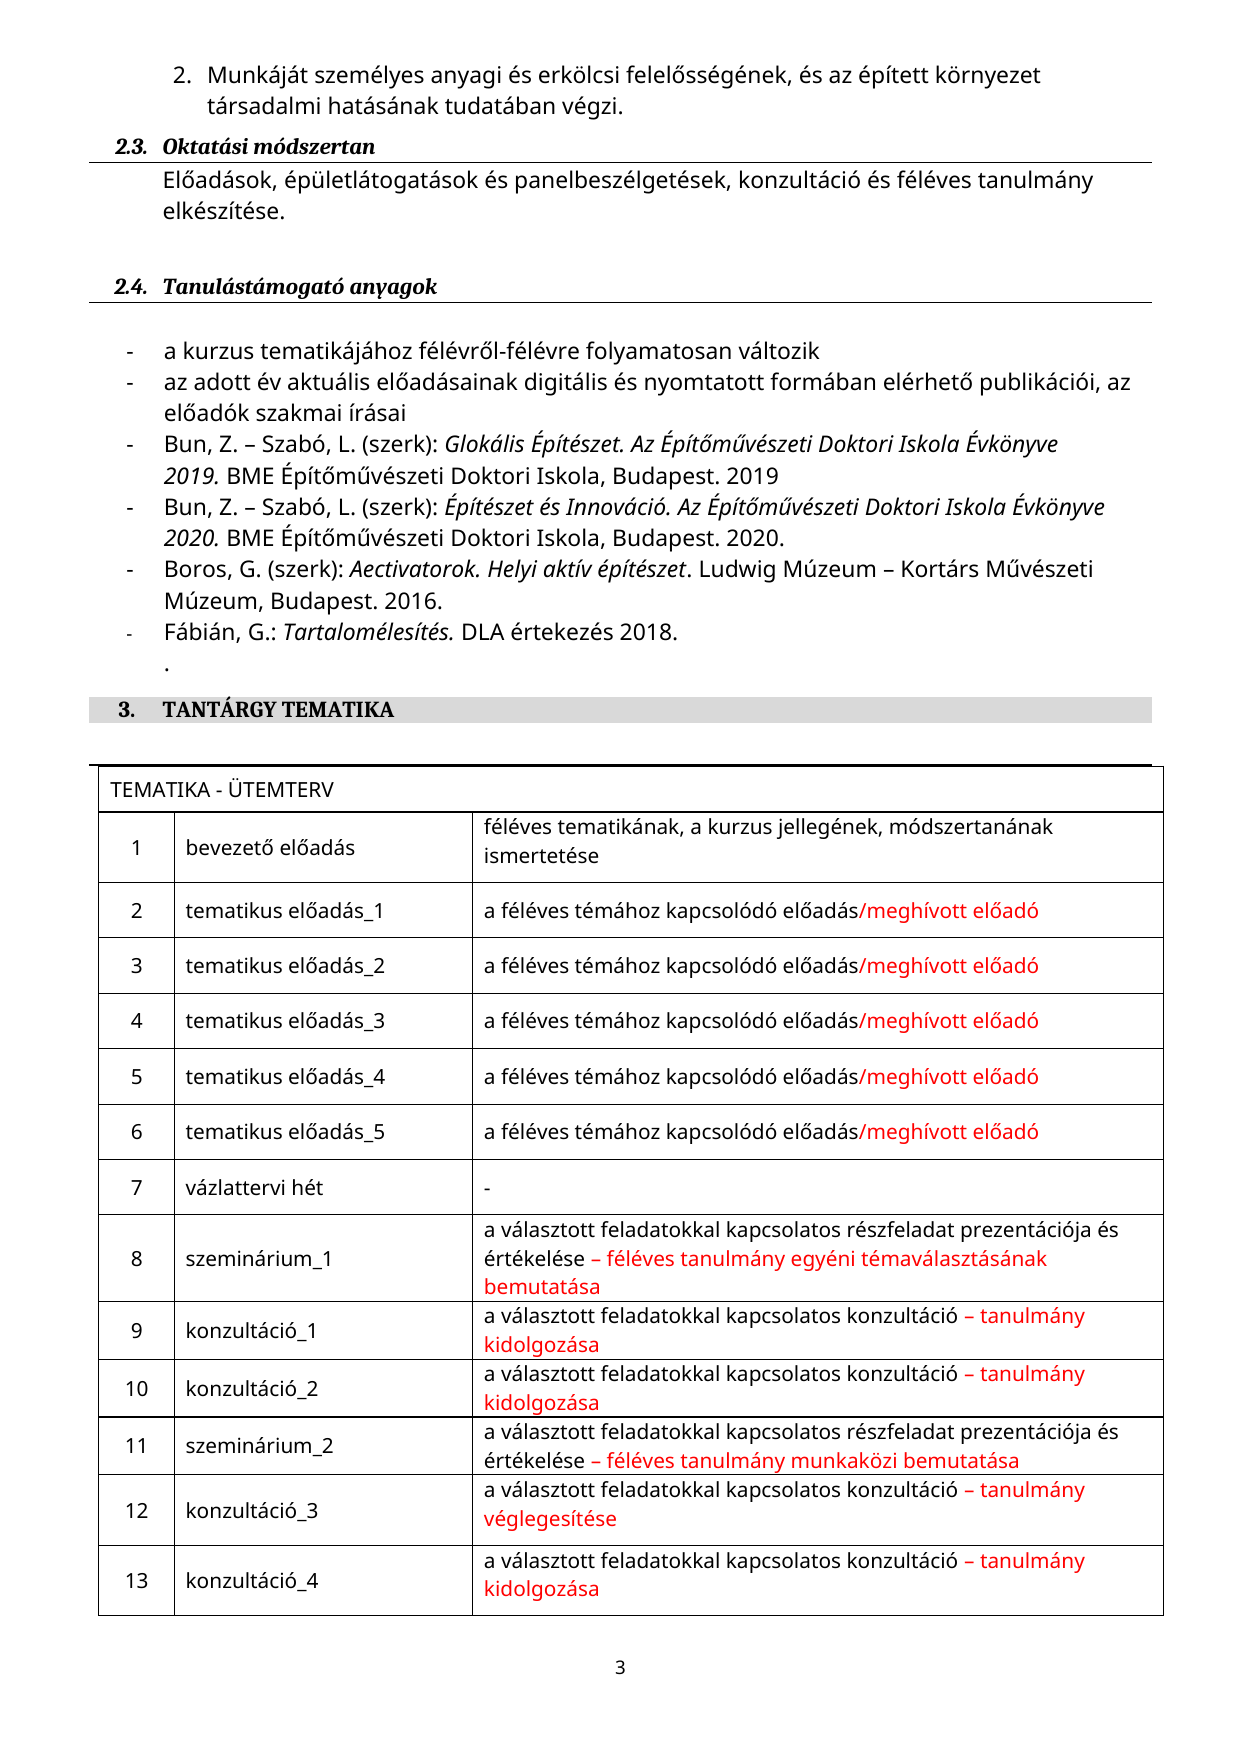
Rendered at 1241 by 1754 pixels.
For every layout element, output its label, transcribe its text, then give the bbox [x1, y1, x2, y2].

table_cell 9 [99, 1302, 174, 1358]
table_cell szeminárium_1 [175, 1215, 472, 1301]
table_cell tematikus előadás_2 [175, 938, 472, 993]
table_cell 2 [99, 883, 174, 937]
subtitle Oktatási módszertan [89, 134, 1152, 162]
table_cell a féléves témához kapcsolódó előadás/meghívott előadó [473, 994, 1163, 1048]
table_cell a választott feladatokkal kapcsolatos részfeladat prezentációja és értékelése – féléves tanulmány egyéni témaválasztásának bemutatása [473, 1215, 1163, 1301]
subtitle Tanulástámogató anyagok [89, 274, 1152, 302]
table_cell a választott feladatokkal kapcsolatos konzultáció – tanulmány kidolgozása [473, 1360, 1163, 1416]
table_cell a választott feladatokkal kapcsolatos részfeladat prezentációja és értékelése – féléves tanulmány munkaközi bemutatása [473, 1418, 1163, 1474]
table_cell a féléves témához kapcsolódó előadás/meghívott előadó [473, 1105, 1163, 1159]
table_cell 8 [99, 1215, 174, 1301]
table_cell tematikus előadás_3 [175, 994, 472, 1048]
table_cell tematikus előadás_5 [175, 1105, 472, 1159]
table_cell 13 [99, 1546, 174, 1615]
table_cell 7 [99, 1160, 174, 1214]
table_cell 4 [99, 994, 174, 1048]
table_cell 6 [99, 1105, 174, 1159]
table_cell féléves tematikának, a kurzus jellegének, módszertanának ismertetése [473, 813, 1163, 882]
table_cell konzultáció_4 [175, 1546, 472, 1615]
table_cell - [473, 1160, 1163, 1214]
table_cell a féléves témához kapcsolódó előadás/meghívott előadó [473, 938, 1163, 993]
table_cell 3 [99, 938, 174, 993]
table_cell konzultáció_2 [175, 1360, 472, 1416]
table_cell 1 [99, 813, 174, 882]
subtitle Tantárgy tematika [89, 697, 1152, 723]
table_cell konzultáció_1 [175, 1302, 472, 1358]
table_cell konzultáció_3 [175, 1475, 472, 1545]
table_header TEMATIKA - ÜTEMTERV [99, 767, 1163, 811]
table_cell vázlattervi hét [175, 1160, 472, 1214]
table_cell szeminárium_2 [175, 1418, 472, 1474]
table_cell a választott feladatokkal kapcsolatos konzultáció – tanulmány véglegesítése [473, 1475, 1163, 1545]
table_cell 12 [99, 1475, 174, 1545]
table_cell 11 [99, 1418, 174, 1474]
table_cell bevezető előadás [175, 813, 472, 882]
table_cell a féléves témához kapcsolódó előadás/meghívott előadó [473, 883, 1163, 937]
table_cell tematikus előadás_1 [175, 883, 472, 937]
table_cell 5 [99, 1049, 174, 1103]
table_cell tematikus előadás_4 [175, 1049, 472, 1103]
table_cell a választott feladatokkal kapcsolatos konzultáció – tanulmány kidolgozása [473, 1302, 1163, 1358]
table_cell 10 [99, 1360, 174, 1416]
table_cell a választott feladatokkal kapcsolatos konzultáció – tanulmány kidolgozása [473, 1546, 1163, 1615]
table_cell a féléves témához kapcsolódó előadás/meghívott előadó [473, 1049, 1163, 1103]
